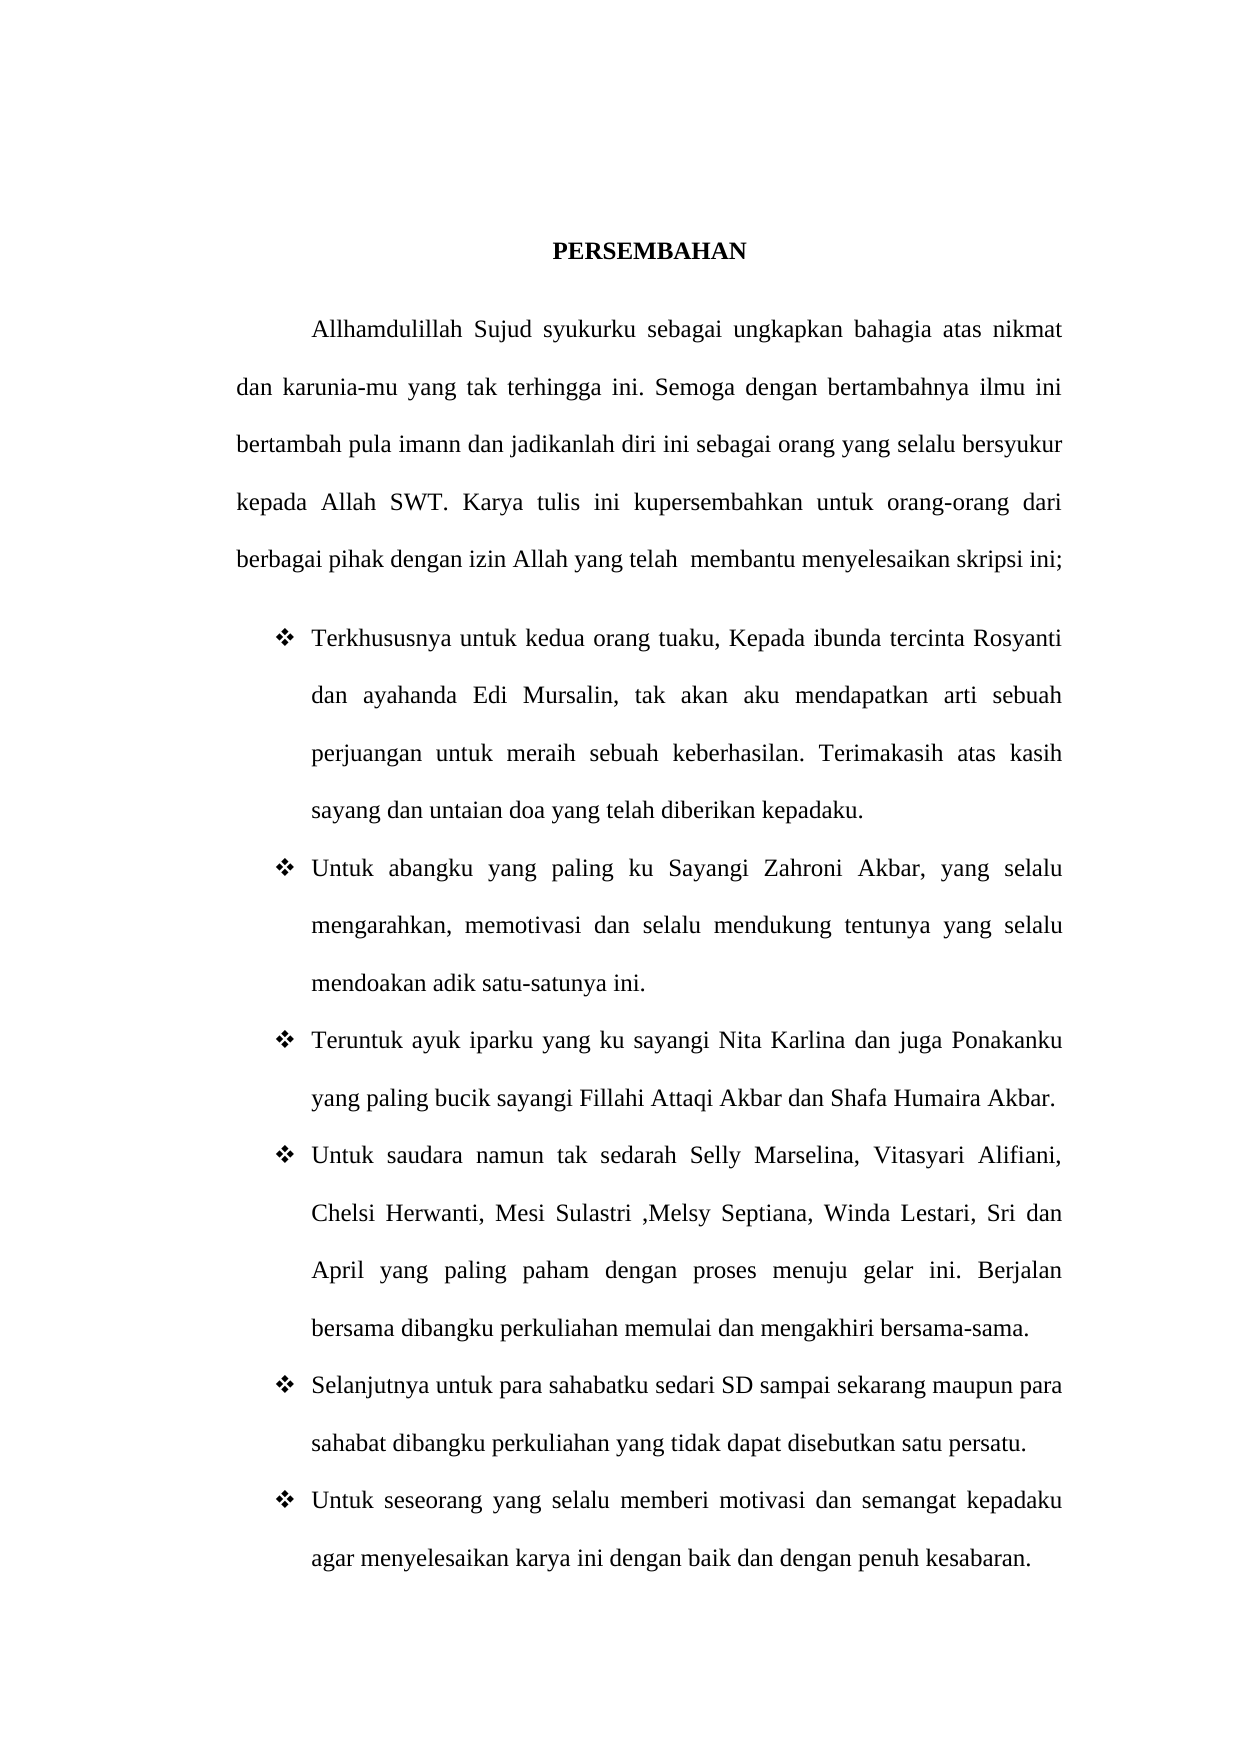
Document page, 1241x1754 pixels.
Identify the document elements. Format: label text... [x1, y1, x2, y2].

list Untuk seseorang yang selalu memberi motivasi dan semangat kepadaku agar menyelesaikan karya ini dengan baik dan dengan penuh kesabaran. [274, 1485, 1063, 1572]
list Untuk abangku yang paling ku Sayangi Zahroni Akbar, yang selalu mengarahkan, memotivasi dan selalu mendukung tentunya yang selalu mendoakan adik satu-satunya ini. [274, 853, 1063, 997]
text PERSEMBAHAN [236, 236, 1063, 265]
list Selanjutnya untuk para sahabatku sedari SD sampai sekarang maupun para sahabat dibangku perkuliahan yang tidak dapat disebutkan satu persatu. [274, 1370, 1063, 1457]
list Terkhususnya untuk kedua orang tuaku, Kepada ibunda tercinta Rosyanti dan ayahanda Edi Mursalin, tak akan aku mendapatkan arti sebuah perjuangan untuk meraih sebuah keberhasilan. Terimakasih atas kasih sayang dan untaian doa yang telah diberikan kepadaku. [274, 623, 1063, 824]
list Teruntuk ayuk iparku yang ku sayangi Nita Karlina dan juga Ponakanku yang paling bucik sayangi Fillahi Attaqi Akbar dan Shafa Humaira Akbar. [274, 1025, 1063, 1112]
text Allhamdulillah Sujud syukurku sebagai ungkapkan bahagia atas nikmat dan karunia-mu yang tak terhingga ini. Semoga dengan bertambahnya ilmu ini bertambah pula imann dan jadikanlah diri ini sebagai orang yang selalu bersyukur kepada Allah SWT. Karya tulis ini kupersembahkan untuk orang-orang dari berbagai pihak dengan izin Allah yang telah membantu menyelesaikan skripsi ini; [236, 314, 1063, 573]
list Untuk saudara namun tak sedarah Selly Marselina, Vitasyari Alifiani, Chelsi Herwanti, Mesi Sulastri ,Melsy Septiana, Winda Lestari, Sri dan April yang paling paham dengan proses menuju gelar ini. Berjalan bersama dibangku perkuliahan memulai dan mengakhiri bersama-sama. [274, 1140, 1063, 1342]
